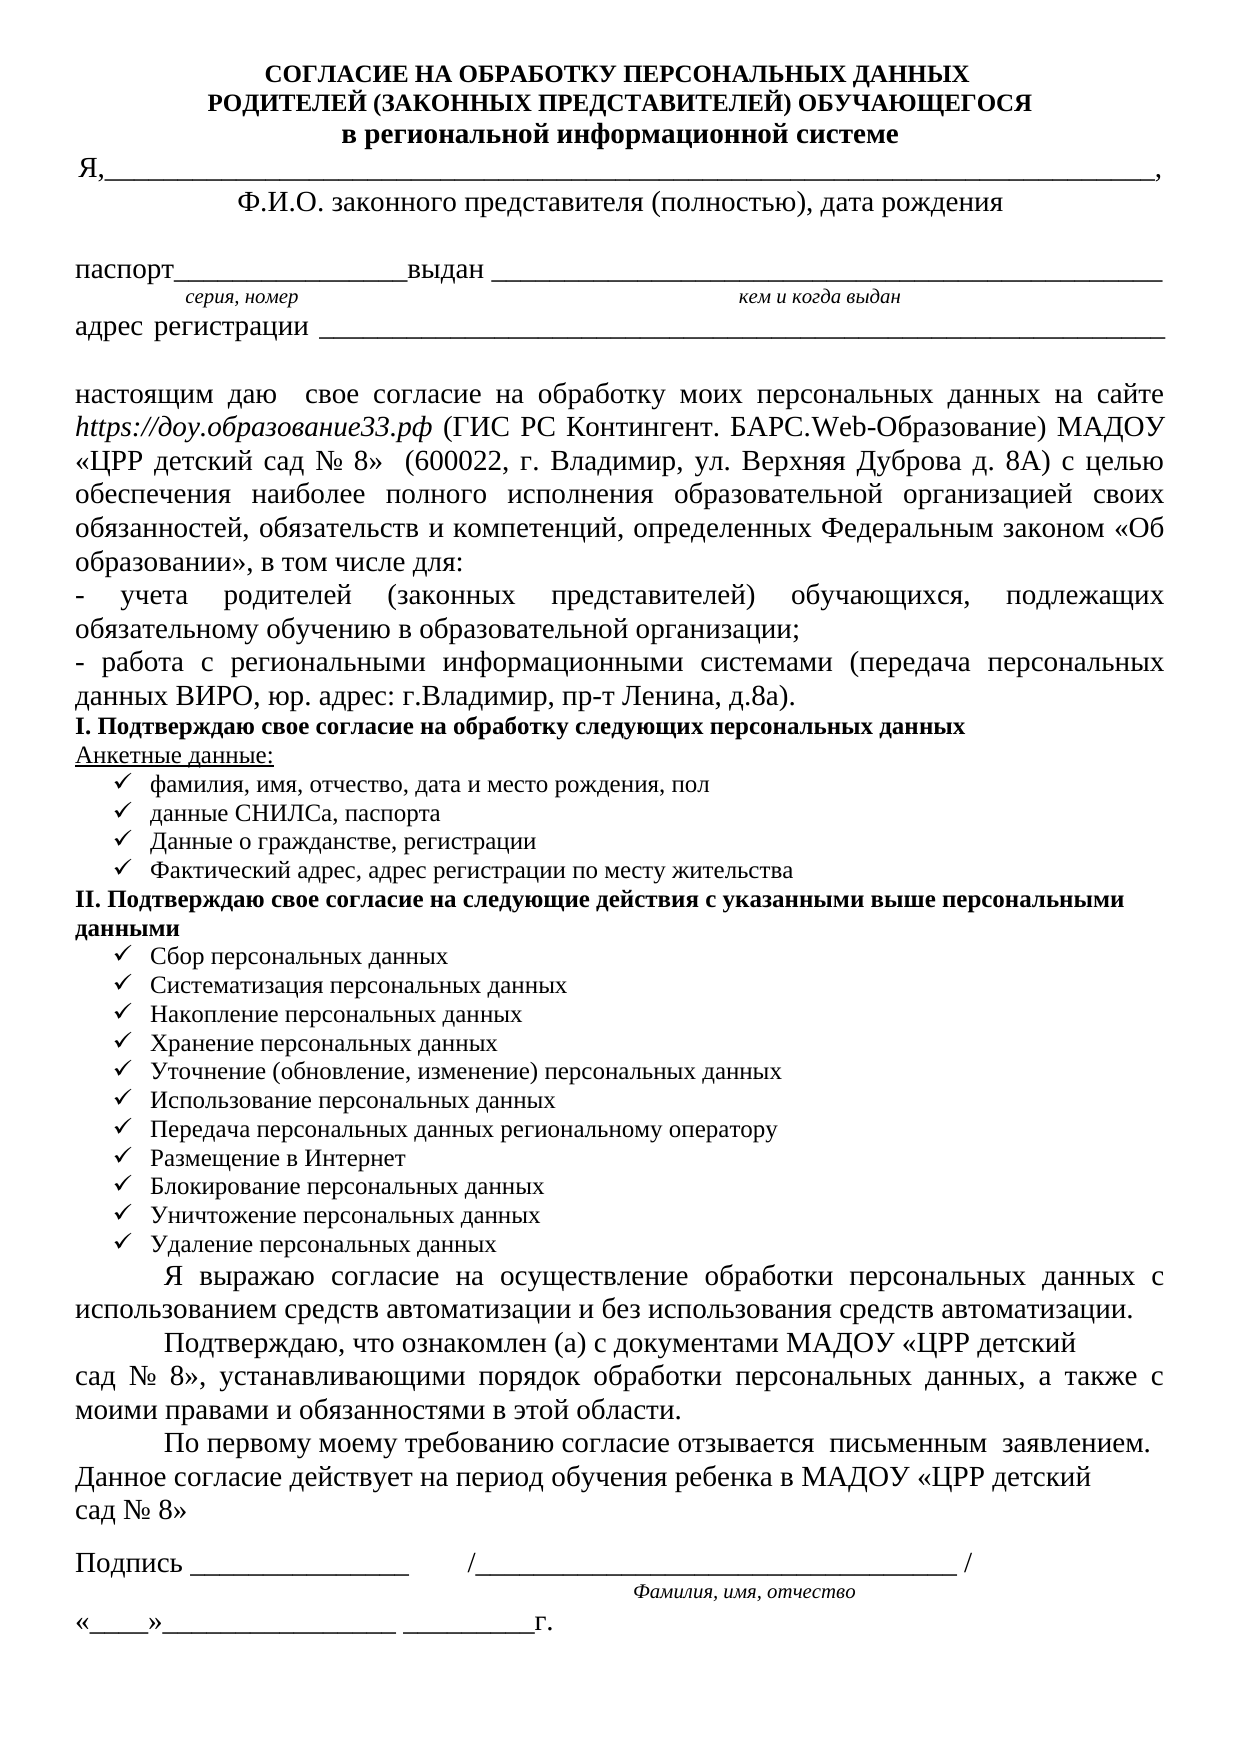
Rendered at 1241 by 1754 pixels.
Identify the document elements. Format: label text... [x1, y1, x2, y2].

text сад № 8», устанавливающими порядок обработки персональных данных, а также с моими правами и обязанностями в этой области. [75, 1358, 1165, 1425]
text I. Подтверждаю свое согласие на обработку следующих персональных данных [75, 711, 1165, 740]
list Накопление персональных данных [112, 999, 1165, 1028]
list Использование персональных данных [112, 1085, 1165, 1114]
text Подпись _______________ /_________________________________ / [75, 1545, 1165, 1579]
list Удаление персональных данных [112, 1229, 1165, 1258]
text в региональной информационной системе [75, 117, 1165, 150]
list Уточнение (обновление, изменение) персональных данных [112, 1056, 1165, 1085]
list фамилия, имя, отчество, дата и место рождения, пол [112, 769, 1165, 798]
text II. Подтверждаю свое согласие на следующие действия с указанными выше персональными данными [75, 884, 1165, 941]
text «____»________________ _________г. [75, 1603, 1165, 1636]
list Передача персональных данных региональному оператору [112, 1114, 1165, 1143]
list Хранение персональных данных [112, 1028, 1165, 1056]
text паспорт________________выдан ______________________________________________ [75, 251, 1165, 284]
text По первому моему требованию согласие отзывается письменным заявлением. [75, 1425, 1165, 1459]
list Блокирование персональных данных [112, 1171, 1165, 1200]
text Фамилия, имя, отчество [517, 1579, 1165, 1603]
text Анкетные данные: [75, 740, 1165, 769]
list Фактический адрес, адрес регистрации по месту жительства [112, 855, 1165, 884]
list Систематизация персональных данных [112, 970, 1165, 999]
text - работа с региональными информационными системами (передача персональных данных ВИРО, юр. адрес: г.Владимир, пр-т Ленина, д.8а). [75, 644, 1165, 711]
text серия, номер кем и когда выдан [149, 284, 1165, 308]
text настоящим даю свое согласие на обработку моих персональных данных на сайте https://доу.образование33.рф (ГИС РС Контингент. БАРС.Web-Образование) МАДОУ «ЦРР детский сад № 8» (600022, г. Владимир, ул. Верхняя Дуброва д. 8А) с целью обеспечения наиболее полного исполнения образовательной организацией своих обязанностей, обязательств и компетенций, определенных Федеральным законом «Об образовании», в том числе для: [75, 376, 1165, 577]
list Уничтожение персональных данных [112, 1200, 1165, 1229]
list Размещение в Интернет [112, 1143, 1165, 1171]
list Данные о гражданстве, регистрации [112, 826, 1165, 855]
list Сбор персональных данных [112, 941, 1165, 970]
text - учета родителей (законных представителей) обучающихся, подлежащих обязательному обучению в образовательной организации; [75, 577, 1165, 644]
text Я выражаю согласие на осуществление обработки персональных данных с использованием средств автоматизации и без использования средств автоматизации. [75, 1258, 1165, 1325]
text адрес регистрации __________________________________________________________ [75, 308, 1165, 376]
text СОГЛАСИЕ НА ОБРАБОТКУ ПЕРСОНАЛЬНЫХ ДАННЫХ РОДИТЕЛЕЙ (ЗАКОННЫХ ПРЕДСТАВИТЕЛЕЙ) ОБУЧАЮЩЕГОСЯ [75, 59, 1165, 117]
list данные СНИЛСа, паспорта [112, 798, 1165, 826]
text Данное согласие действует на период обучения ребенка в МАДОУ «ЦРР детский [75, 1459, 1165, 1492]
text Подтверждаю, что ознакомлен (а) с документами МАДОУ «ЦРР детский [75, 1325, 1165, 1358]
text Ф.И.О. законного представителя (полностью), дата рождения [75, 184, 1165, 217]
text сад № 8» [75, 1492, 1165, 1526]
text Я,________________________________________________________________________, [75, 150, 1165, 184]
